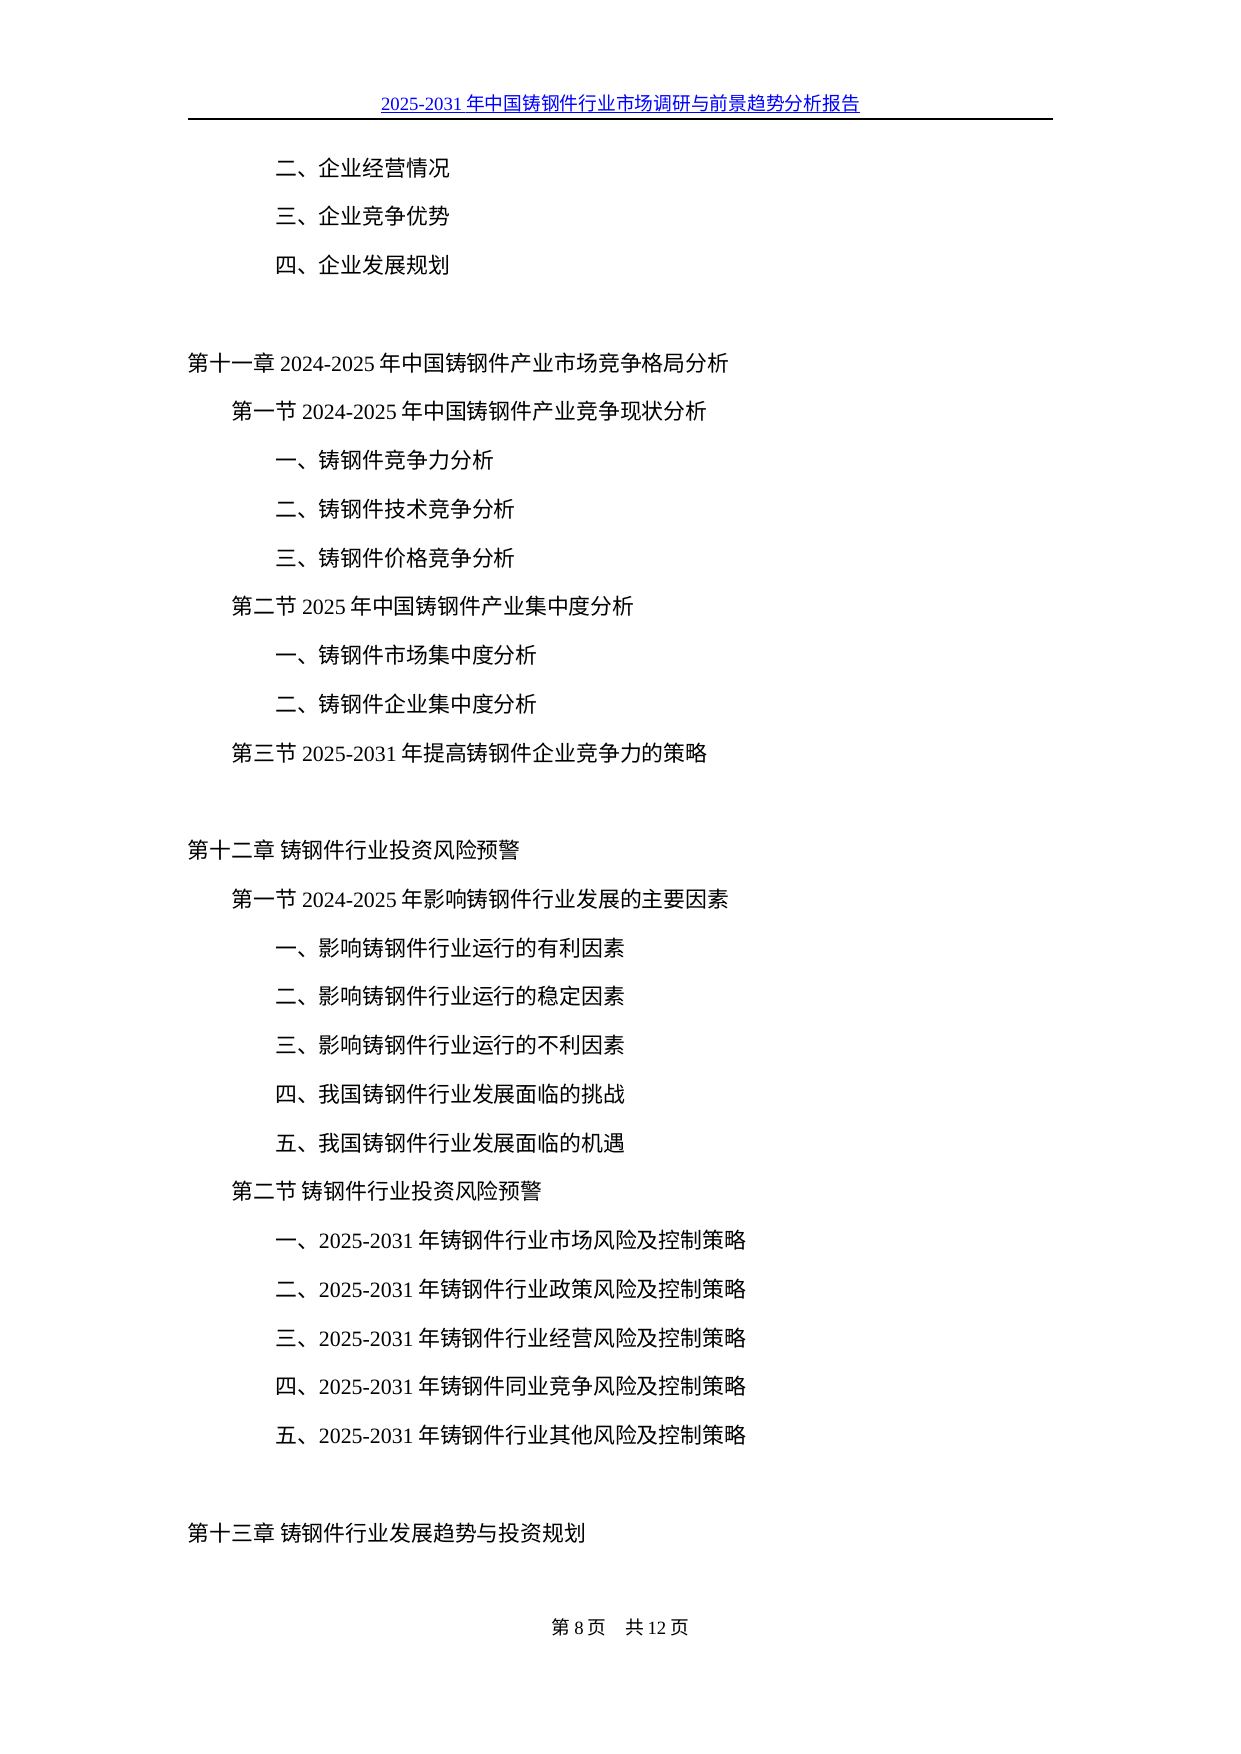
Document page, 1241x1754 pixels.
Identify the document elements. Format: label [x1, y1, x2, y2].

text [187, 150, 1053, 1548]
